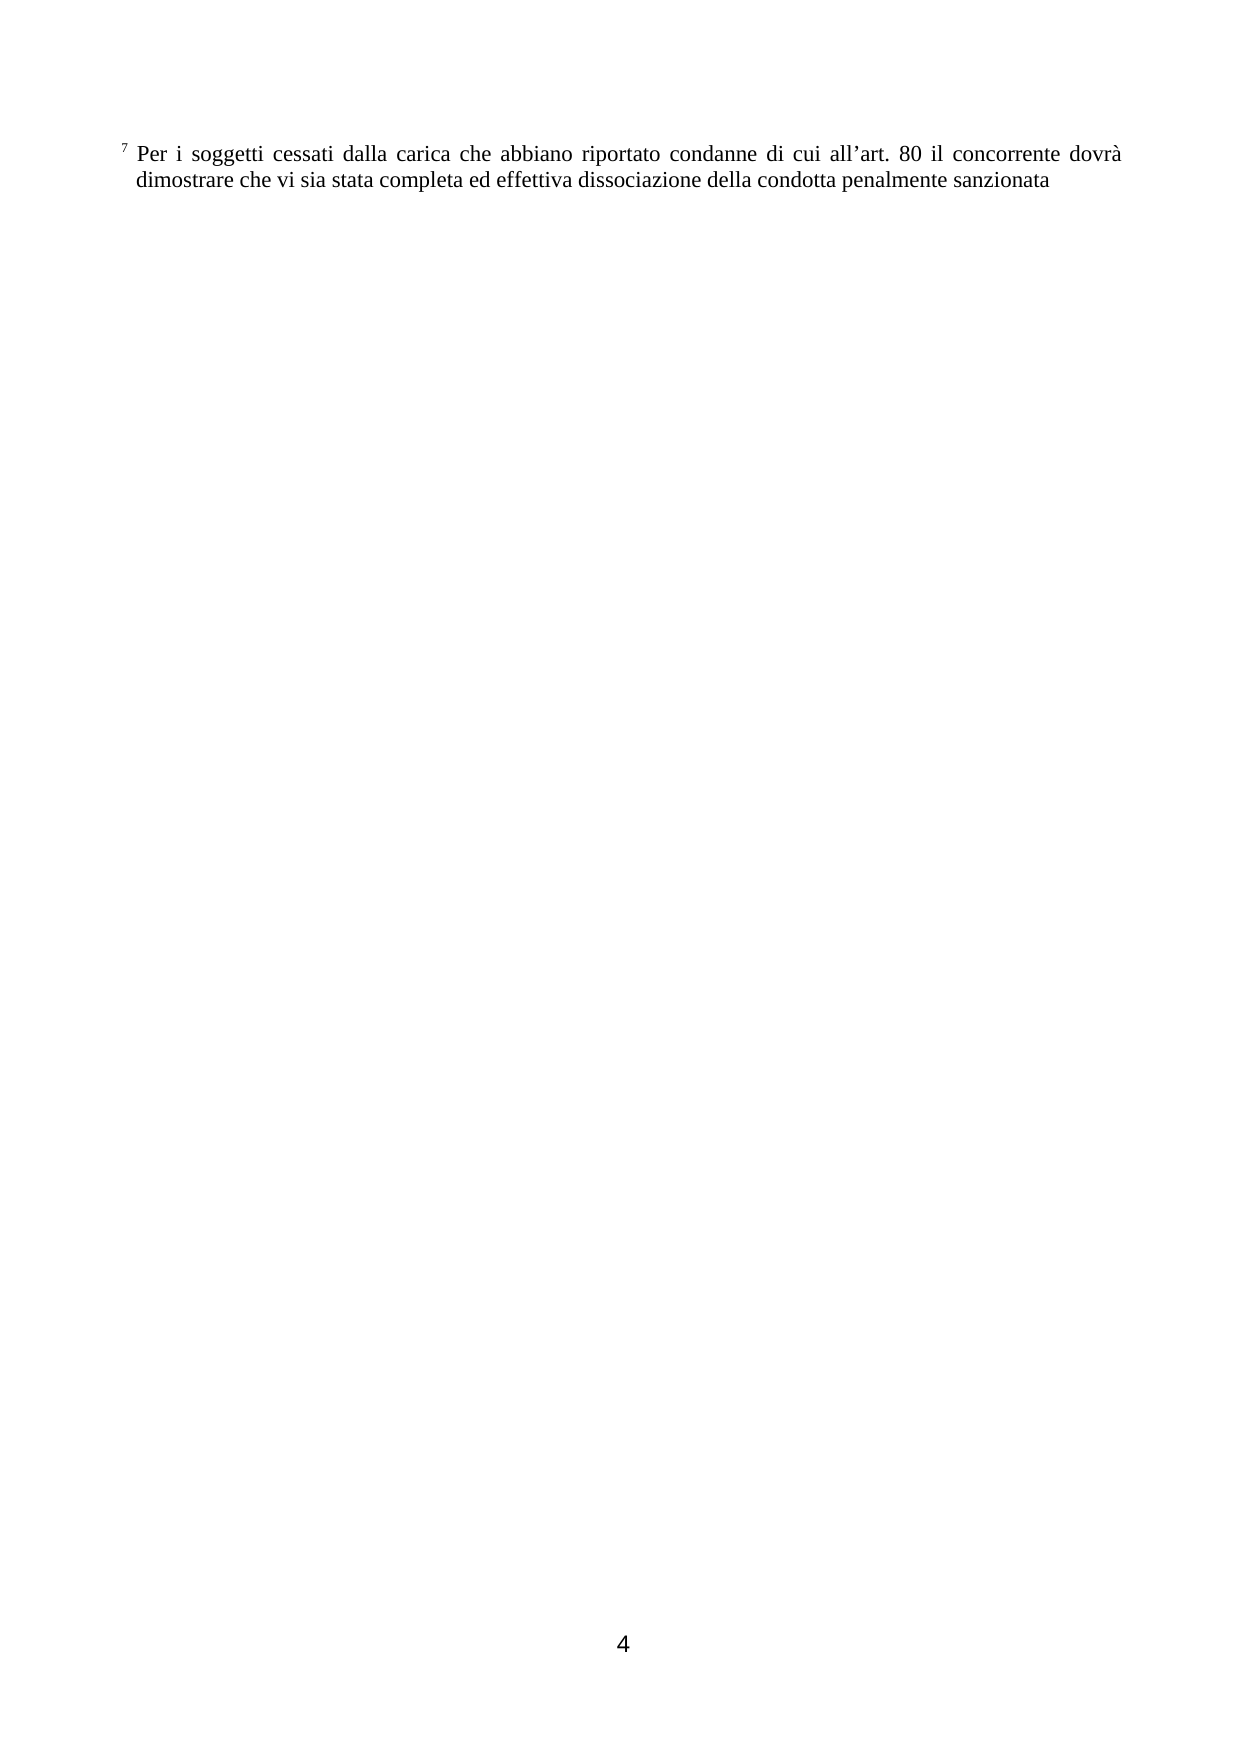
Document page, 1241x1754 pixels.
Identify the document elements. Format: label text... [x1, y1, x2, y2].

text 7 Per i soggetti cessati dalla carica che abbiano riportato condanne di cui all’art. 80 il concorrente dovrà dimostrare che vi sia stata completa ed effettiva dissociazione della condotta penalmente sanzionata [121, 139, 1123, 192]
